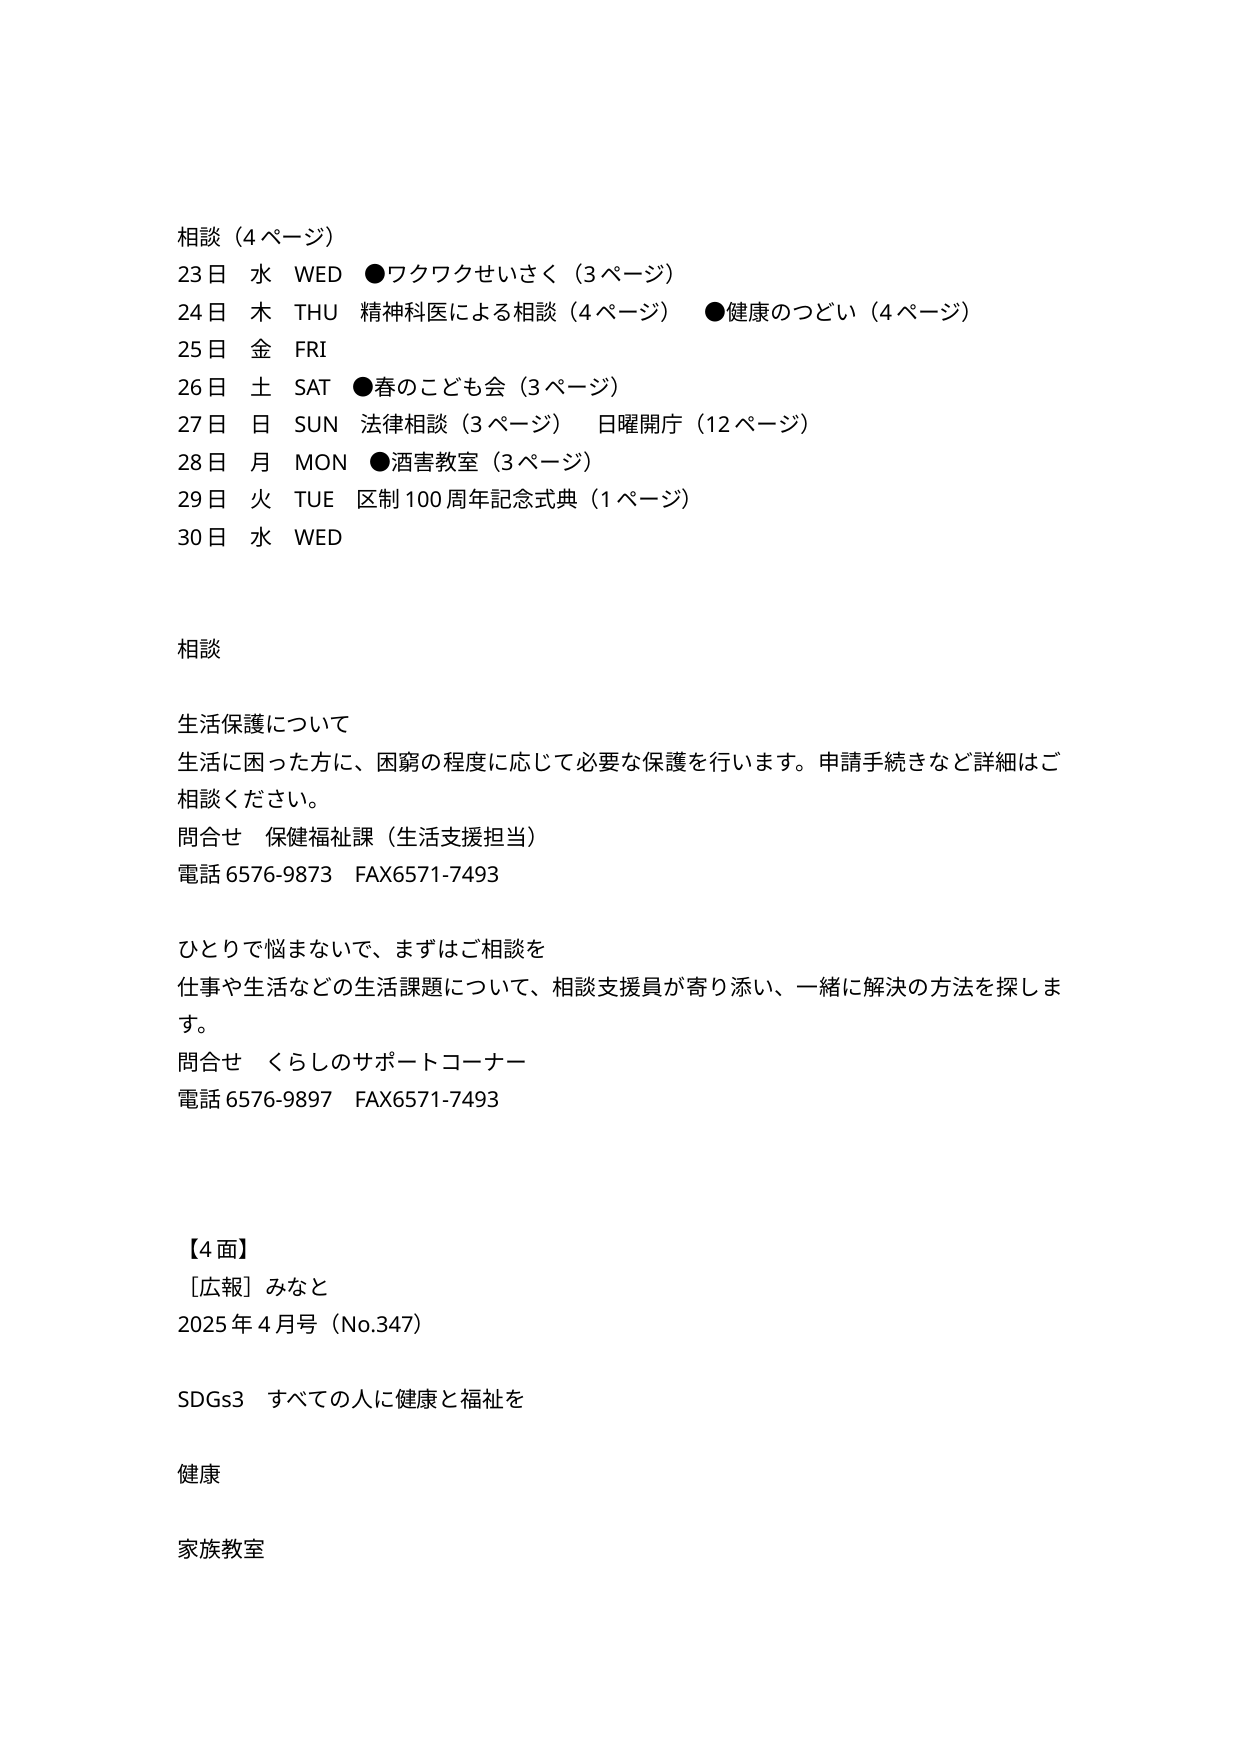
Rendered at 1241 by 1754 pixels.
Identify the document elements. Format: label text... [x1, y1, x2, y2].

text 仕事や生活などの生活課題について、相談支援員が寄り添い、一緒に解決の方法を探します。 [177, 967, 1063, 1042]
text 2025年4月号（No.347） [177, 1304, 1063, 1342]
text SDGs3 すべての人に健康と福祉を [177, 1379, 1063, 1417]
text 相談 [177, 629, 1063, 667]
text 電話6576-9897 FAX6571-7493 [177, 1079, 1063, 1117]
text 23日 水 WED ●ワクワクせいさく（3ページ） [177, 254, 1063, 292]
text 問合せ くらしのサポートコーナー [177, 1042, 1063, 1079]
text 健康 [177, 1454, 1063, 1492]
text 29日 火 TUE 区制100周年記念式典（1ページ） [177, 479, 1063, 517]
text ひとりで悩まないで、まずはご相談を [177, 929, 1063, 967]
text 26日 土 SAT ●春のこども会（3ページ） [177, 367, 1063, 404]
text 家族教室 [177, 1529, 1063, 1567]
text 【4面】 [177, 1229, 1063, 1267]
text ［広報］みなと [177, 1267, 1063, 1304]
text 生活保護について [177, 704, 1063, 742]
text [177, 217, 1063, 254]
text 30日 水 WED [177, 517, 1063, 554]
text 27日 日 SUN 法律相談（3ページ） 日曜開庁（12ページ） [177, 404, 1063, 442]
text 電話6576-9873 FAX6571-7493 [177, 854, 1063, 892]
text 25日 金 FRI [177, 329, 1063, 367]
text 生活に困った方に、困窮の程度に応じて必要な保護を行います。申請手続きなど詳細はご相談ください。 [177, 742, 1063, 817]
text 28日 月 MON ●酒害教室（3ページ） [177, 442, 1063, 479]
text 24日 木 THU 精神科医による相談（4ページ） ●健康のつどい（4ページ） [177, 292, 1063, 329]
text 問合せ 保健福祉課（生活支援担当） [177, 817, 1063, 854]
